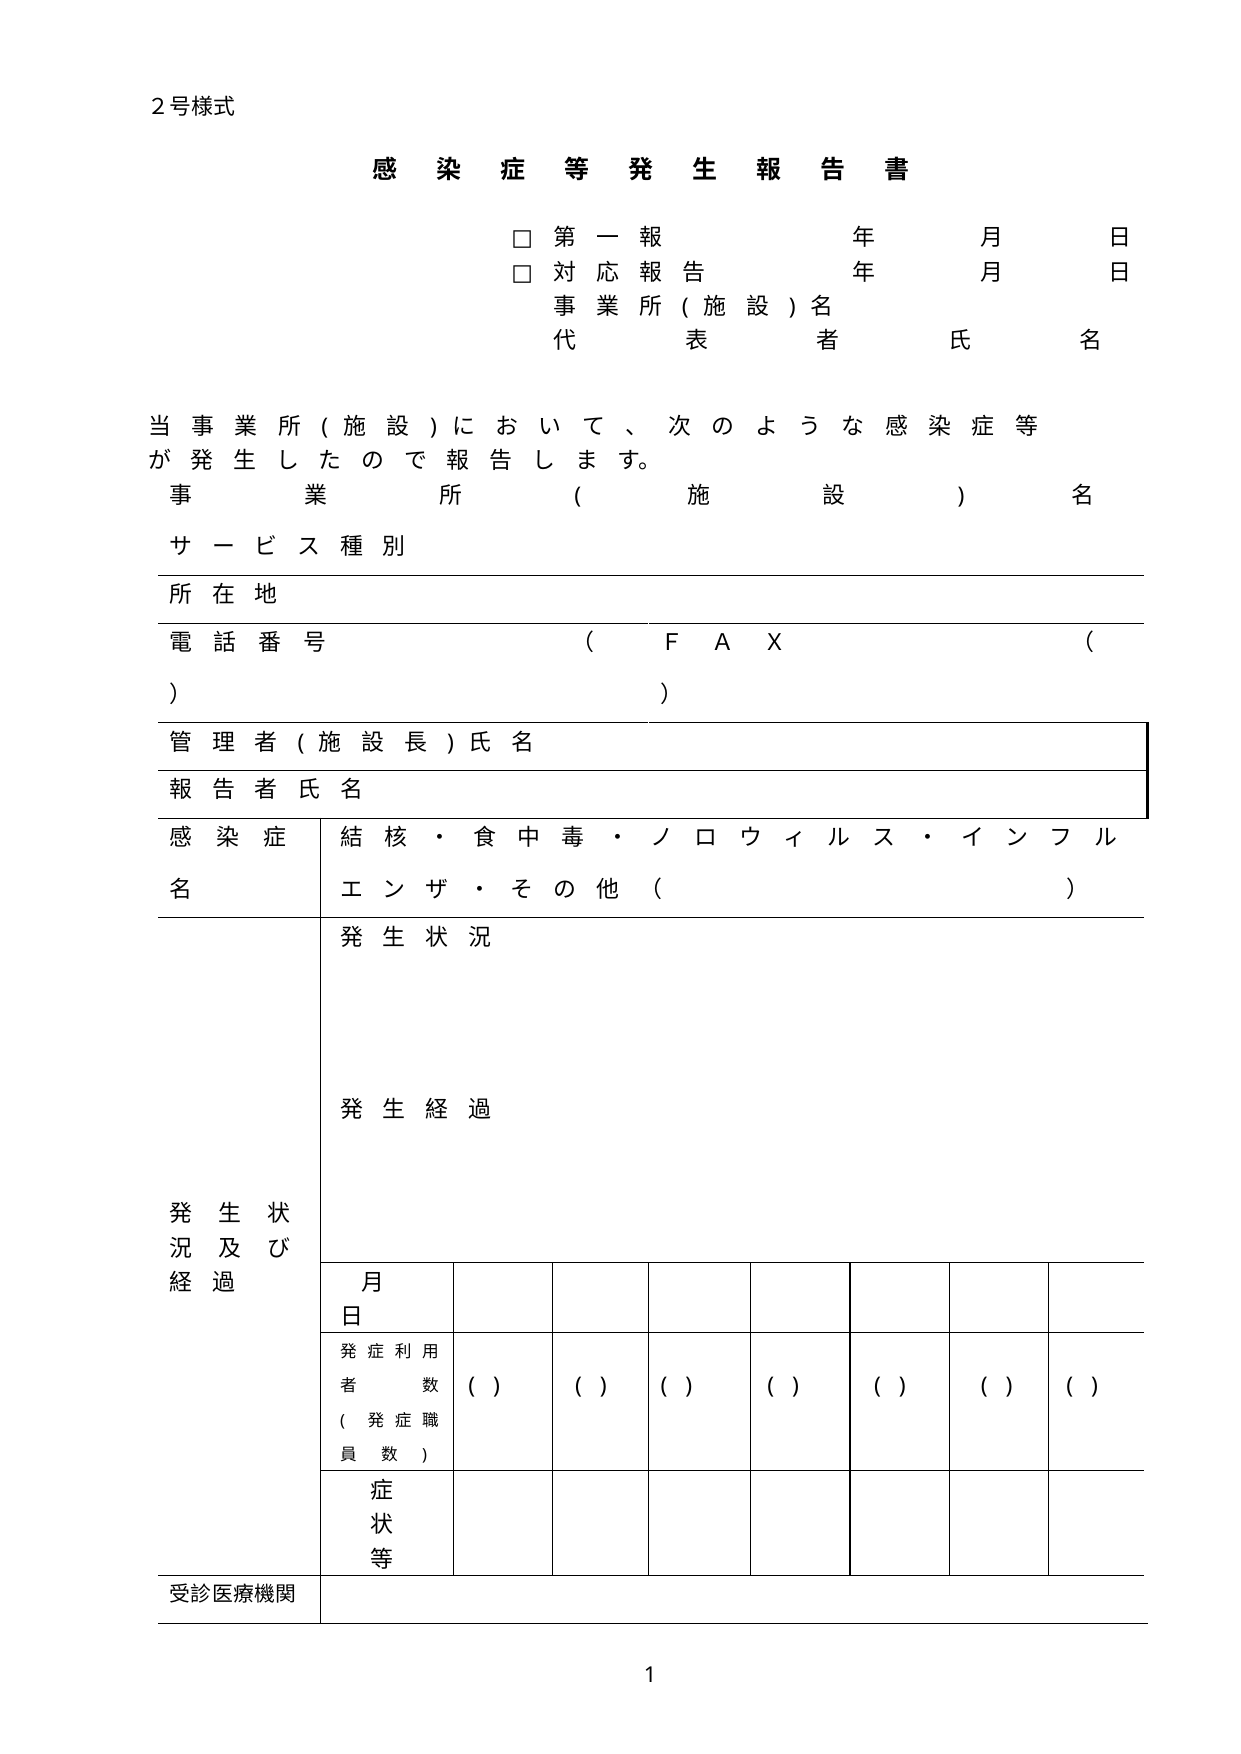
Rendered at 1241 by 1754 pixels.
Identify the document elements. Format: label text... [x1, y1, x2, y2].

table_cell 電話番号 （ ） [321, 1575, 1147, 1622]
table_cell 月 日 [321, 1263, 453, 1332]
table_cell 感染症名 [158, 819, 320, 917]
table_cell 症 状 等 [321, 1471, 453, 1574]
table_cell [1049, 1262, 1147, 1332]
table_cell ＦＡＸ （ ） [649, 623, 1147, 722]
table_cell 所在地 [158, 575, 1147, 622]
table_cell ( ) [649, 1333, 750, 1470]
table_cell 報告者氏名 [158, 771, 1146, 818]
table_cell 結核・食中毒・ノロウィルス・インフルエンザ・その他（ ） [321, 819, 1147, 917]
list 第一報 年 月 日 [148, 219, 1151, 253]
table_cell ( ) [553, 1333, 648, 1470]
table_cell 発生状況及び経過 [158, 918, 320, 1574]
table_cell [751, 1471, 849, 1574]
table_cell ( ) [454, 1333, 552, 1470]
table_cell [649, 1471, 750, 1574]
text 当事業所(施設)において、次のような感染症等が発生したので報告します。 [148, 407, 1058, 476]
table_cell [1049, 1470, 1147, 1574]
list 対応報告 年 月 日 [148, 253, 1151, 287]
table_cell 発症利用者数 (発症職員数) [321, 1333, 453, 1470]
table_cell ( ) [751, 1333, 849, 1470]
table_cell [851, 1471, 949, 1574]
table_cell [950, 1471, 1048, 1574]
table_cell ( ) [950, 1333, 1048, 1470]
table_cell [950, 1263, 1048, 1332]
table_cell [649, 1263, 750, 1332]
table_cell [454, 1471, 552, 1574]
table_header 事業所(施設)名 サービス種別 [158, 476, 1147, 574]
table_cell 管理者(施設長)氏名 [158, 723, 1146, 770]
text 感 染 症 等 発 生 報 告 書 [148, 133, 1151, 202]
table_cell ( ) [1049, 1332, 1147, 1470]
table_cell [751, 1263, 849, 1332]
text 事業所(施設)名 [547, 287, 1105, 322]
table_cell 受診医療機関 [158, 1576, 320, 1622]
table_cell [553, 1471, 648, 1574]
table_cell [553, 1263, 648, 1332]
table_cell [454, 1263, 552, 1332]
table_cell [851, 1263, 949, 1332]
table_cell 発生状況 発生経過 [321, 917, 1147, 1262]
table_cell ( ) [851, 1333, 949, 1470]
text 代表者氏名 [547, 322, 1122, 391]
table_cell 電話番号 （ ） [158, 624, 648, 722]
